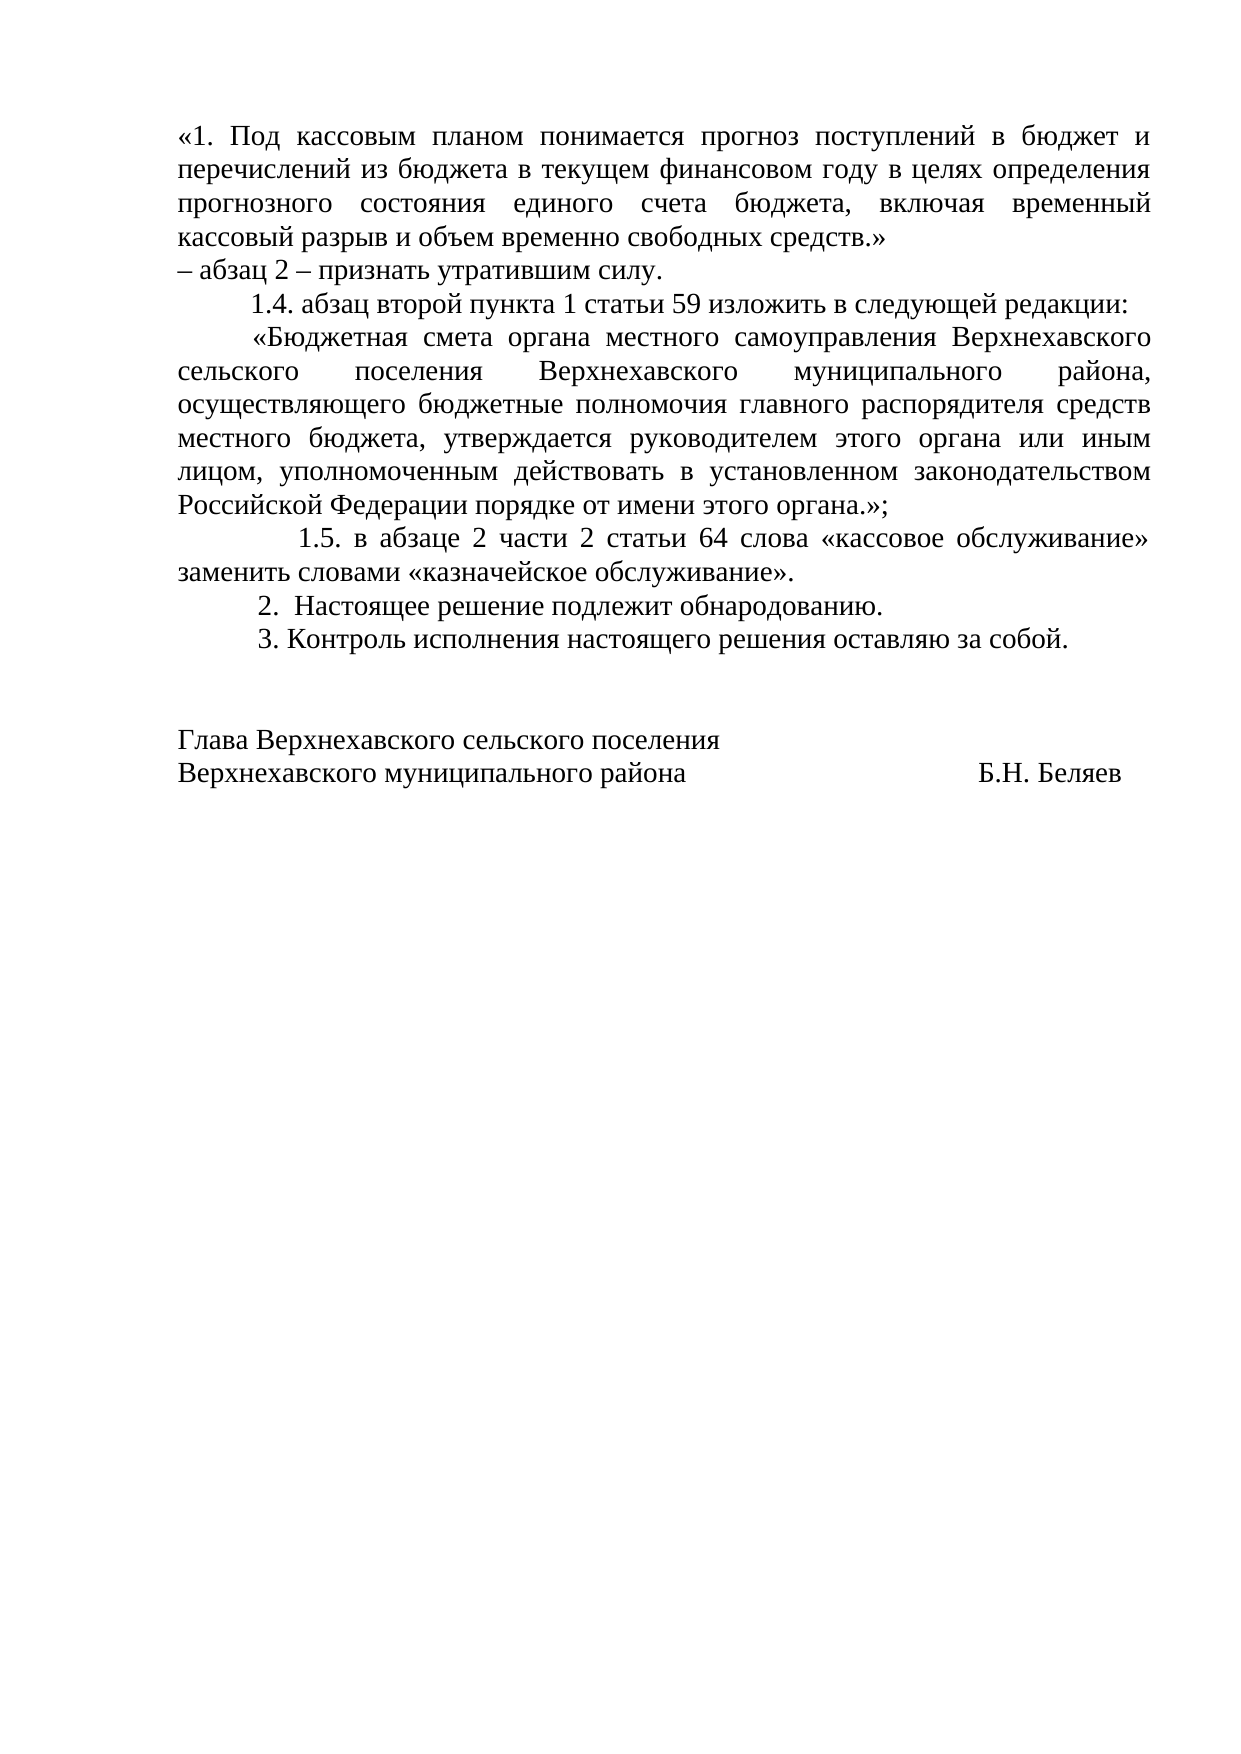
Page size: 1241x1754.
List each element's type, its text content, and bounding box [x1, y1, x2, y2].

text Глава Верхнехавского сельского поселения [177, 722, 1152, 755]
text 3. Контроль исполнения настоящего решения оставляю за собой. [177, 621, 1152, 655]
text «Бюджетная смета органа местного самоуправления Верхнехавского сельского поселения Верхнехавского муниципального района, осуществляющего бюджетные полномочия главного распорядителя средств местного бюджета, утверждается руководителем этого органа или иным лицом, уполномоченным действовать в установленном законодательством Российской Федерации порядке от имени этого органа.»; [177, 319, 1152, 521]
text «1. Под кассовым планом понимается прогноз поступлений в бюджет и перечислений из бюджета в текущем финансовом году в целях определения прогнозного состояния единого счета бюджета, включая временный кассовый разрыв и объем временно свободных средств.» [177, 118, 1152, 252]
text 2. Настоящее решение подлежит обнародованию. [177, 588, 1152, 621]
text 1.5. в абзаце 2 части 2 статьи 64 слова «кассовое обслуживание» заменить словами «казначейское обслуживание». [177, 521, 1152, 588]
text 1.4. абзац второй пункта 1 статьи 59 изложить в следующей редакции: [177, 286, 1152, 319]
text – абзац 2 – признать утратившим силу. [177, 252, 1152, 286]
text Верхнехавского муниципального района Б.Н. Беляев [177, 755, 1152, 789]
